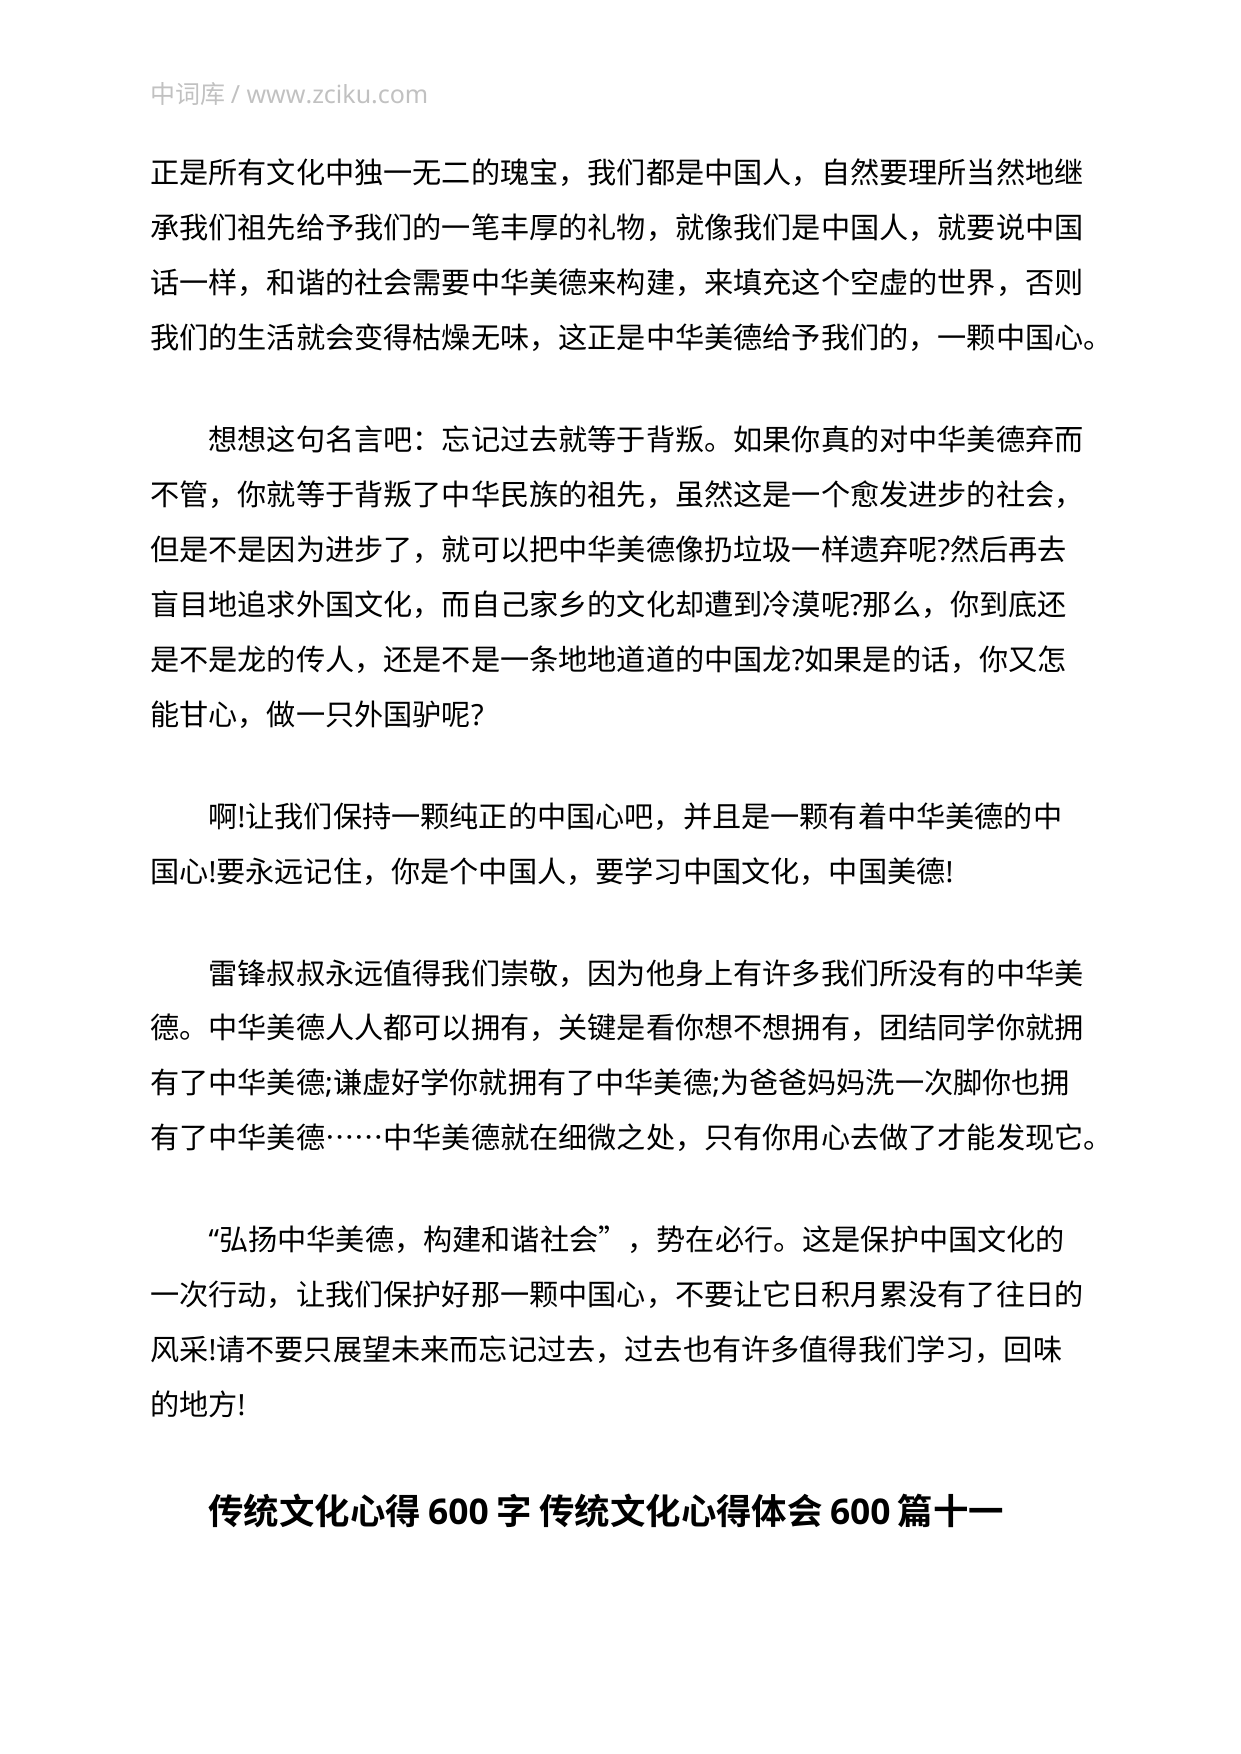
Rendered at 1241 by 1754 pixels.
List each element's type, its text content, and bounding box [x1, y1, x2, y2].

text 雷锋叔叔永远值得我们崇敬，因为他身上有许多我们所没有的中华美德。中华美德人人都可以拥有，关键是看你想不想拥有，团结同学你就拥有了中华美德;谦虚好学你就拥有了中华美德;为爸爸妈妈洗一次脚你也拥有了中华美德……中华美德就在细微之处，只有你用心去做了才能发现它。 [150, 950, 1090, 1157]
text “弘扬中华美德，构建和谐社会”，势在必行。这是保护中国文化的一次行动，让我们保护好那一颗中国心，不要让它日积月累没有了往日的风采!请不要只展望未来而忘记过去，过去也有许多值得我们学习，回味的地方! [150, 1217, 1090, 1424]
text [150, 150, 1090, 357]
text 想想这句名言吧：忘记过去就等于背叛。如果你真的对中华美德弃而不管，你就等于背叛了中华民族的祖先，虽然这是一个愈发进步的社会，但是不是因为进步了，就可以把中华美德像扔垃圾一样遗弃呢?然后再去盲目地追求外国文化，而自己家乡的文化却遭到冷漠呢?那么，你到底还是不是龙的传人，还是不是一条地地道道的中国龙?如果是的话，你又怎能甘心，做一只外国驴呢? [150, 416, 1090, 734]
text 啊!让我们保持一颗纯正的中国心吧，并且是一颗有着中华美德的中国心!要永远记住，你是个中国人，要学习中国文化，中国美德! [150, 793, 1090, 891]
text 传统文化心得600字 传统文化心得体会600篇十一 [150, 1484, 1090, 1535]
